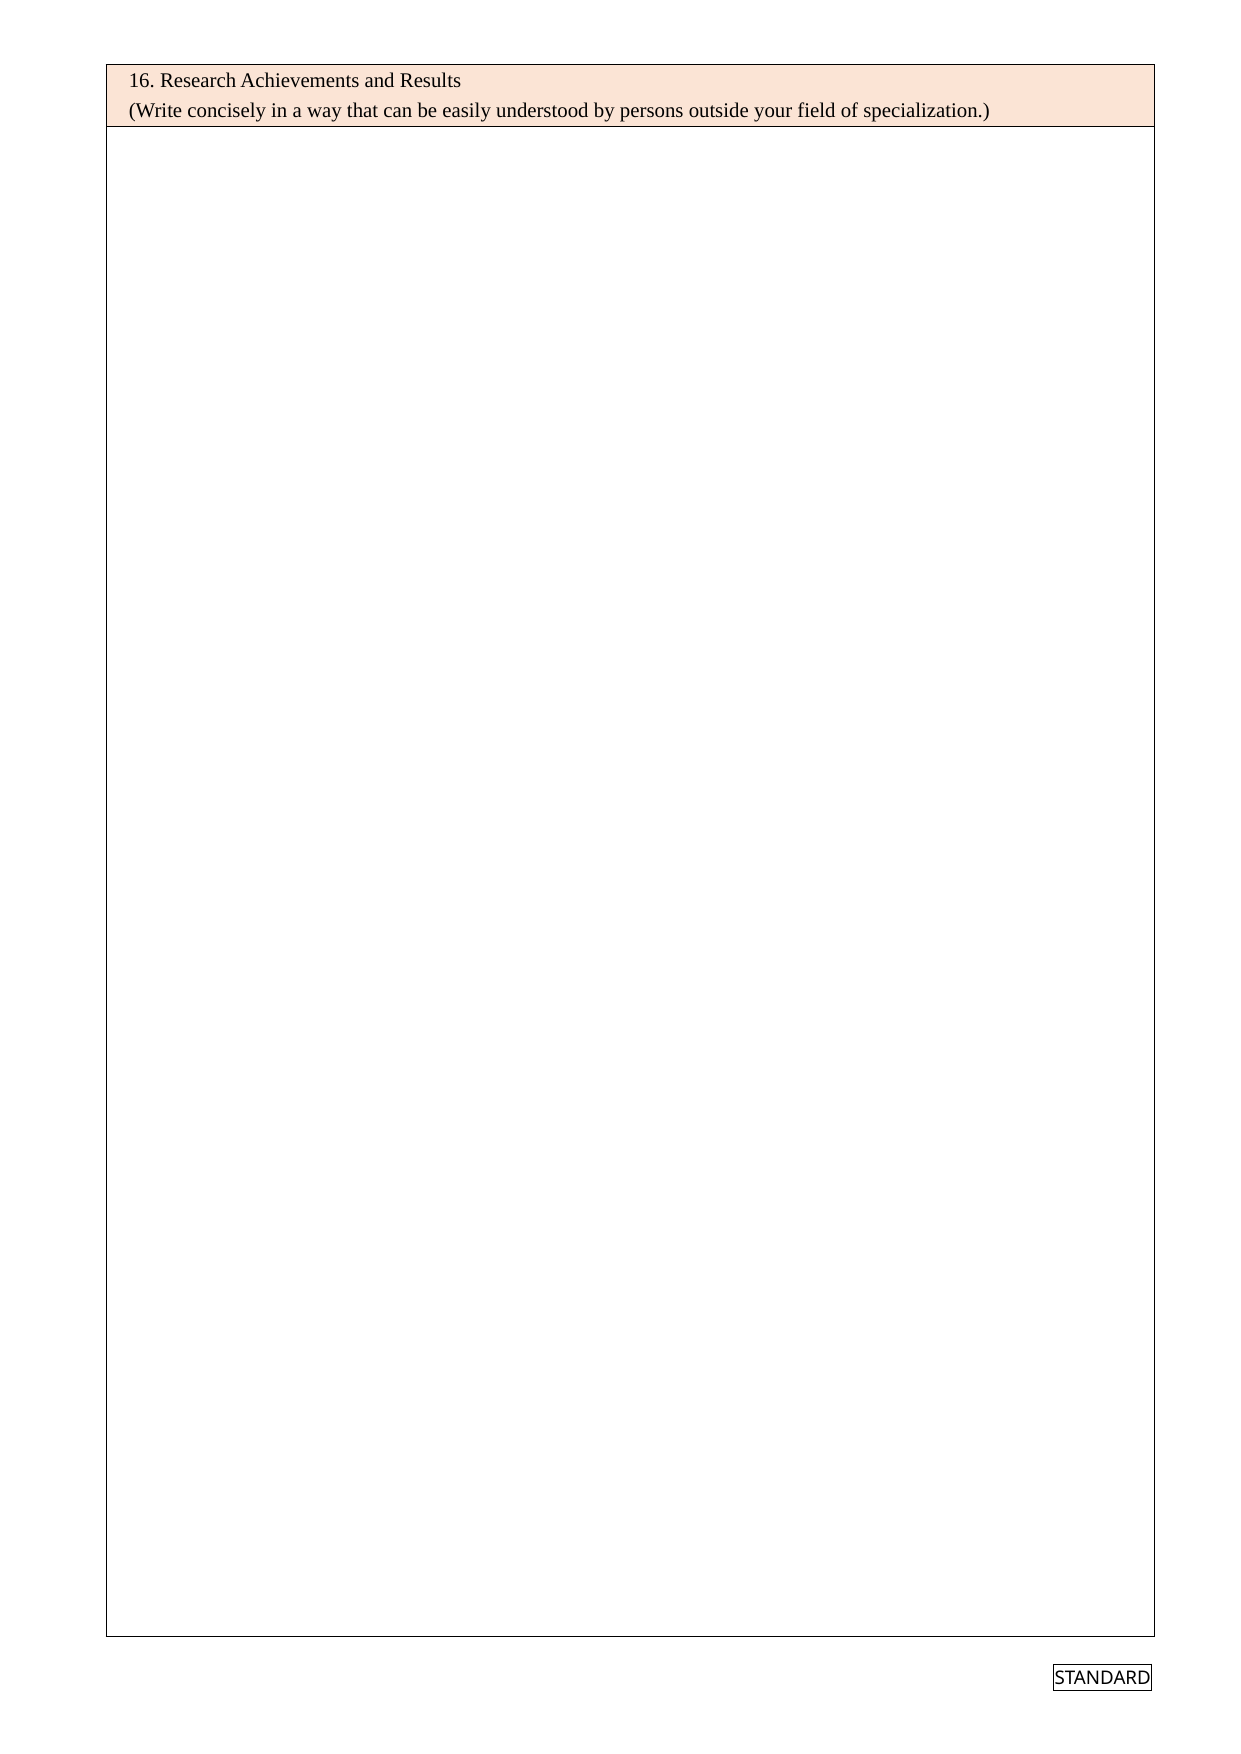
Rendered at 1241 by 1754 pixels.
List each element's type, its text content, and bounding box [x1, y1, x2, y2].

table_header 16. Research Achievements and Results (Write concisely in a way that can be easily understood by persons outside your field of specialization.) [107, 65, 1154, 126]
table_cell [107, 127, 1154, 1636]
